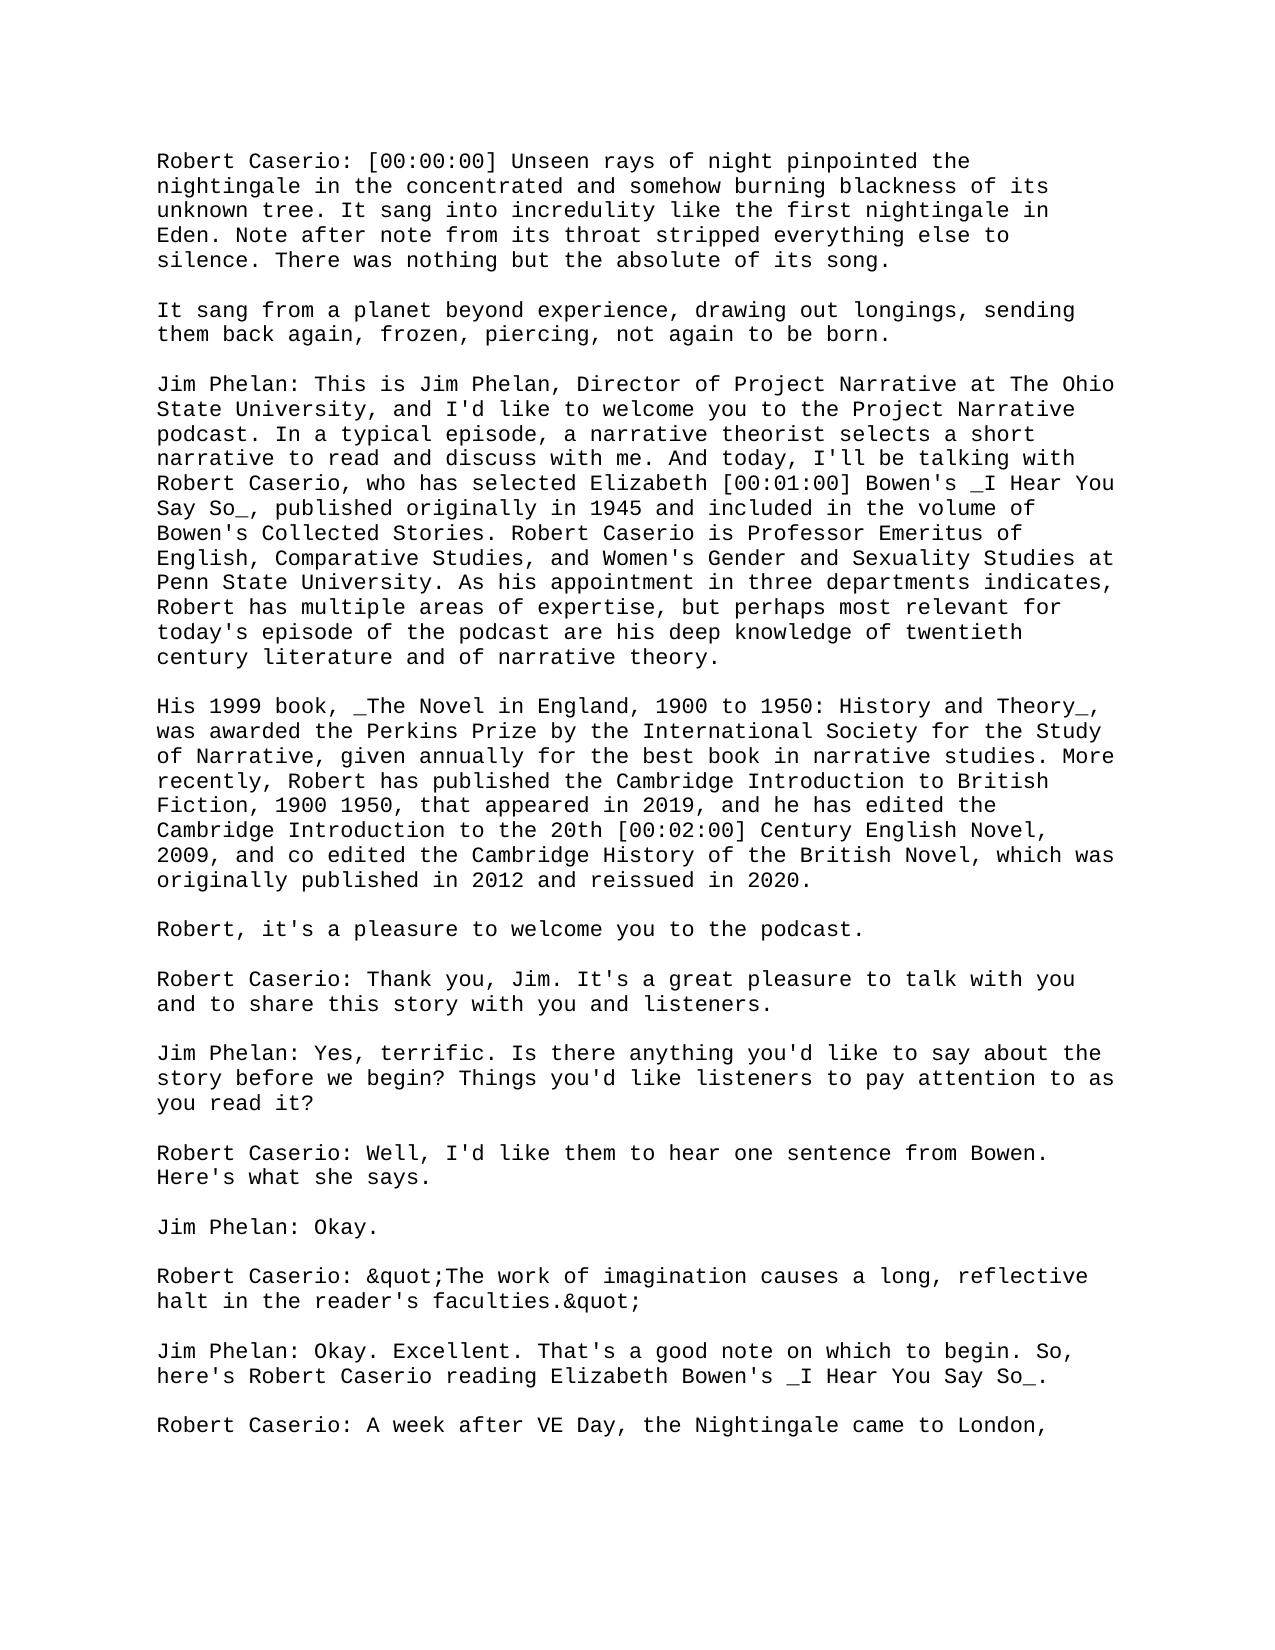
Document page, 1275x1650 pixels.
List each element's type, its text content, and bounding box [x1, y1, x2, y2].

text Robert Caserio: &quot;The work of imagination causes a long, reflective halt in the reader's faculties.&quot; [156, 1266, 1118, 1315]
text Robert, it's a pleasure to welcome you to the podcast. [156, 918, 1118, 943]
text Jim Phelan: Okay. [156, 1216, 1118, 1241]
text It sang from a planet beyond experience, drawing out longings, sending them back again, frozen, piercing, not again to be born. [156, 299, 1118, 348]
text Jim Phelan: Okay. Excellent. That's a good note on which to begin. So, here's Robert Caserio reading Elizabeth Bowen's _I Hear You Say So_. [156, 1340, 1118, 1389]
text Jim Phelan: Yes, terrific. Is there anything you'd like to say about the story before we begin? Things you'd like listeners to pay attention to as you read it? [156, 1042, 1118, 1117]
text Jim Phelan: This is Jim Phelan, Director of Project Narrative at The Ohio State University, and I'd like to welcome you to the Project Narrative podcast. In a typical episode, a narrative theorist selects a short narrative to read and discuss with me. And today, I'll be talking with Robert Caserio, who has selected Elizabeth [00:01:00] Bowen's _I Hear You Say So_, published originally in 1945 and included in the volume of Bowen's Collected Stories. Robert Caserio is Professor Emeritus of English, Comparative Studies, and Women's Gender and Sexuality Studies at Penn State University. As his appointment in three departments indicates, Robert has multiple areas of expertise, but perhaps most relevant for today's episode of the podcast are his deep knowledge of twentieth century literature and of narrative theory. [156, 373, 1118, 671]
text His 1999 book, _The Novel in England, 1900 to 1950: History and Theory_, was awarded the Perkins Prize by the International Society for the Study of Narrative, given annually for the best book in narrative studies. More recently, Robert has published the Cambridge Introduction to British Fiction, 1900 1950, that appeared in 2019, and he has edited the Cambridge Introduction to the 20th [00:02:00] Century English Novel, 2009, and co edited the Cambridge History of the British Novel, which was originally published in 2012 and reissued in 2020. [156, 695, 1118, 894]
text Robert Caserio: [00:00:00] Unseen rays of night pinpointed the nightingale in the concentrated and somehow burning blackness of its unknown tree. It sang into incredulity like the first nightingale in Eden. Note after note from its throat stripped everything else to silence. There was nothing but the absolute of its song. [156, 150, 1118, 274]
text Robert Caserio: Thank you, Jim. It's a great pleasure to talk with you and to share this story with you and listeners. [156, 968, 1118, 1018]
text Robert Caserio: Well, I'd like them to hear one sentence from Bowen. Here's what she says. [156, 1142, 1118, 1191]
text Robert Caserio: A week after VE Day, the Nightingale came to London, [156, 1414, 1118, 1439]
